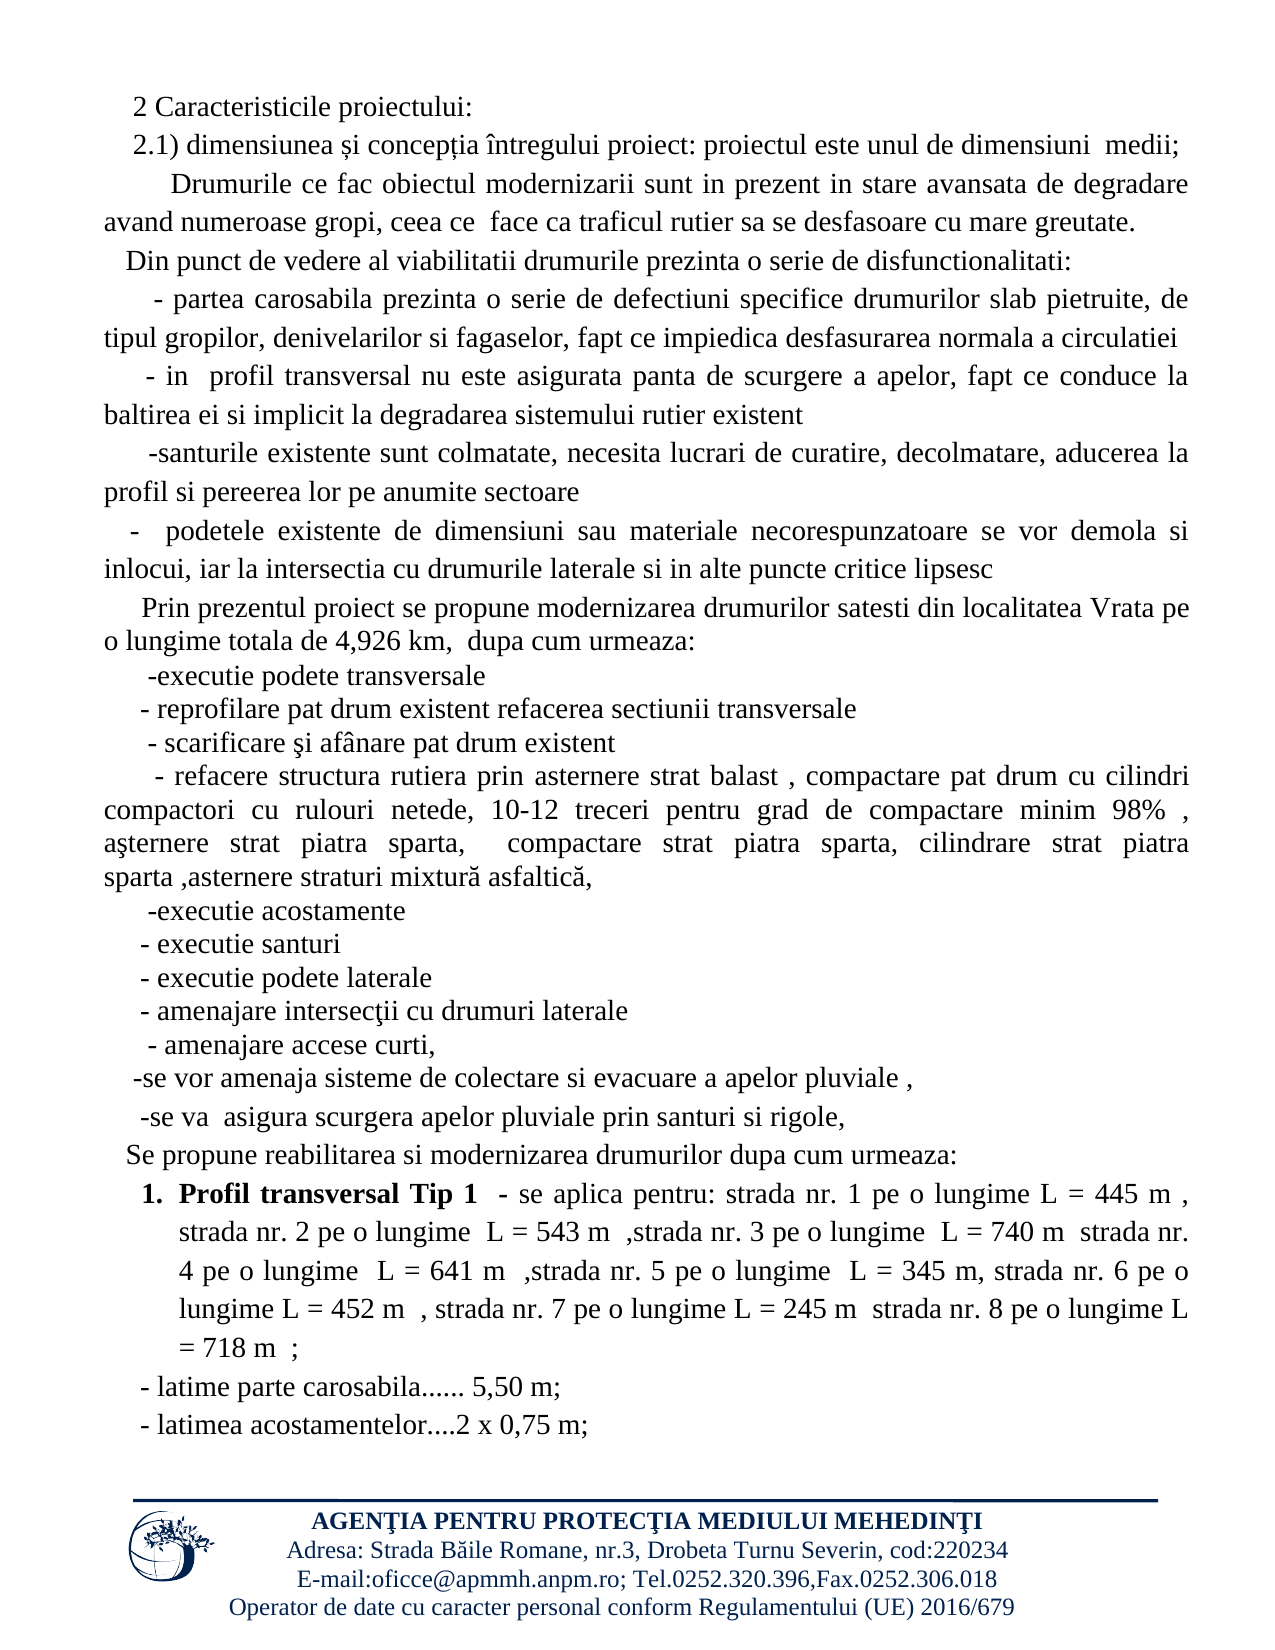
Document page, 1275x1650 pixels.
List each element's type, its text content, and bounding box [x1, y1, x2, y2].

text Din punct de vedere al viabilitatii drumurile prezinta o serie de disfunctionalitati: [103, 243, 1191, 276]
text - executie podete laterale [103, 960, 1191, 993]
text - latime parte carosabila...... 5,50 m; [103, 1369, 1191, 1402]
text 2 Caracteristicile proiectului: [103, 89, 1191, 122]
text -executie acostamente [103, 893, 1191, 926]
text - scarificare şi afânare pat drum existent [103, 725, 1191, 758]
text 2.1) dimensiunea și concepția întregului proiect: proiectul este unul de dimensiuni medii; [103, 127, 1191, 161]
text - reprofilare pat drum existent refacerea sectiunii transversale [103, 691, 1191, 725]
text - partea carosabila prezinta o serie de defectiuni specifice drumurilor slab pietruite, de tipul gropilor, denivelarilor si fagaselor, fapt ce impiedica desfasurarea normala a circulatiei [103, 281, 1191, 353]
text -santurile existente sunt colmatate, necesita lucrari de curatire, decolmatare, aducerea la profil si pereerea lor pe anumite sectoare [103, 436, 1191, 508]
list Profil transversal Tip 1 - se aplica pentru: strada nr. 1 pe o lungime L = 445 m , strada nr. 2 pe o lungime L = 543 m ,strada nr. 3 pe o lungime L = 740 m strada nr. 4 pe o lungime L = 641 m ,strada nr. 5 pe o lungime L = 345 m, strada nr. 6 pe o lungime L = 452 m , strada nr. 7 pe o lungime L = 245 m strada nr. 8 pe o lungime L = 718 m ; [141, 1176, 1191, 1364]
text - in profil transversal nu este asigurata panta de scurgere a apelor, fapt ce conduce la baltirea ei si implicit la degradarea sistemului rutier existent [103, 358, 1191, 431]
text - latimea acostamentelor....2 x 0,75 m; [103, 1407, 1191, 1441]
text Prin prezentul proiect se propune modernizarea drumurilor satesti din localitatea Vrata pe o lungime totala de 4,926 km, dupa cum urmeaza: [103, 590, 1191, 658]
text Drumurile ce fac obiectul modernizarii sunt in prezent in stare avansata de degradare avand numeroase gropi, ceea ce face ca traficul rutier sa se desfasoare cu mare greutate. [103, 166, 1191, 238]
text - amenajare accese curti, [103, 1027, 1191, 1060]
text - amenajare intersecţii cu drumuri laterale [103, 993, 1191, 1027]
text -executie podete transversale [103, 658, 1191, 691]
text - executie santuri [103, 926, 1191, 960]
text -se va asigura scurgera apelor pluviale prin santuri si rigole, [103, 1099, 1191, 1132]
text Se propune reabilitarea si modernizarea drumurilor dupa cum urmeaza: [103, 1137, 1191, 1171]
text - refacere structura rutiera prin asternere strat balast , compactare pat drum cu cilindri compactori cu rulouri netede, 10-12 treceri pentru grad de compactare minim 98% , aşternere strat piatra sparta, compactare strat piatra sparta, cilindrare strat piatra sparta ,asternere straturi mixtură asfaltică, [103, 758, 1191, 893]
text -se vor amenaja sisteme de colectare si evacuare a apelor pluviale , [103, 1060, 1191, 1094]
text - podetele existente de dimensiuni sau materiale necorespunzatoare se vor demola si inlocui, iar la intersectia cu drumurile laterale si in alte puncte critice lipsesc [103, 513, 1191, 585]
